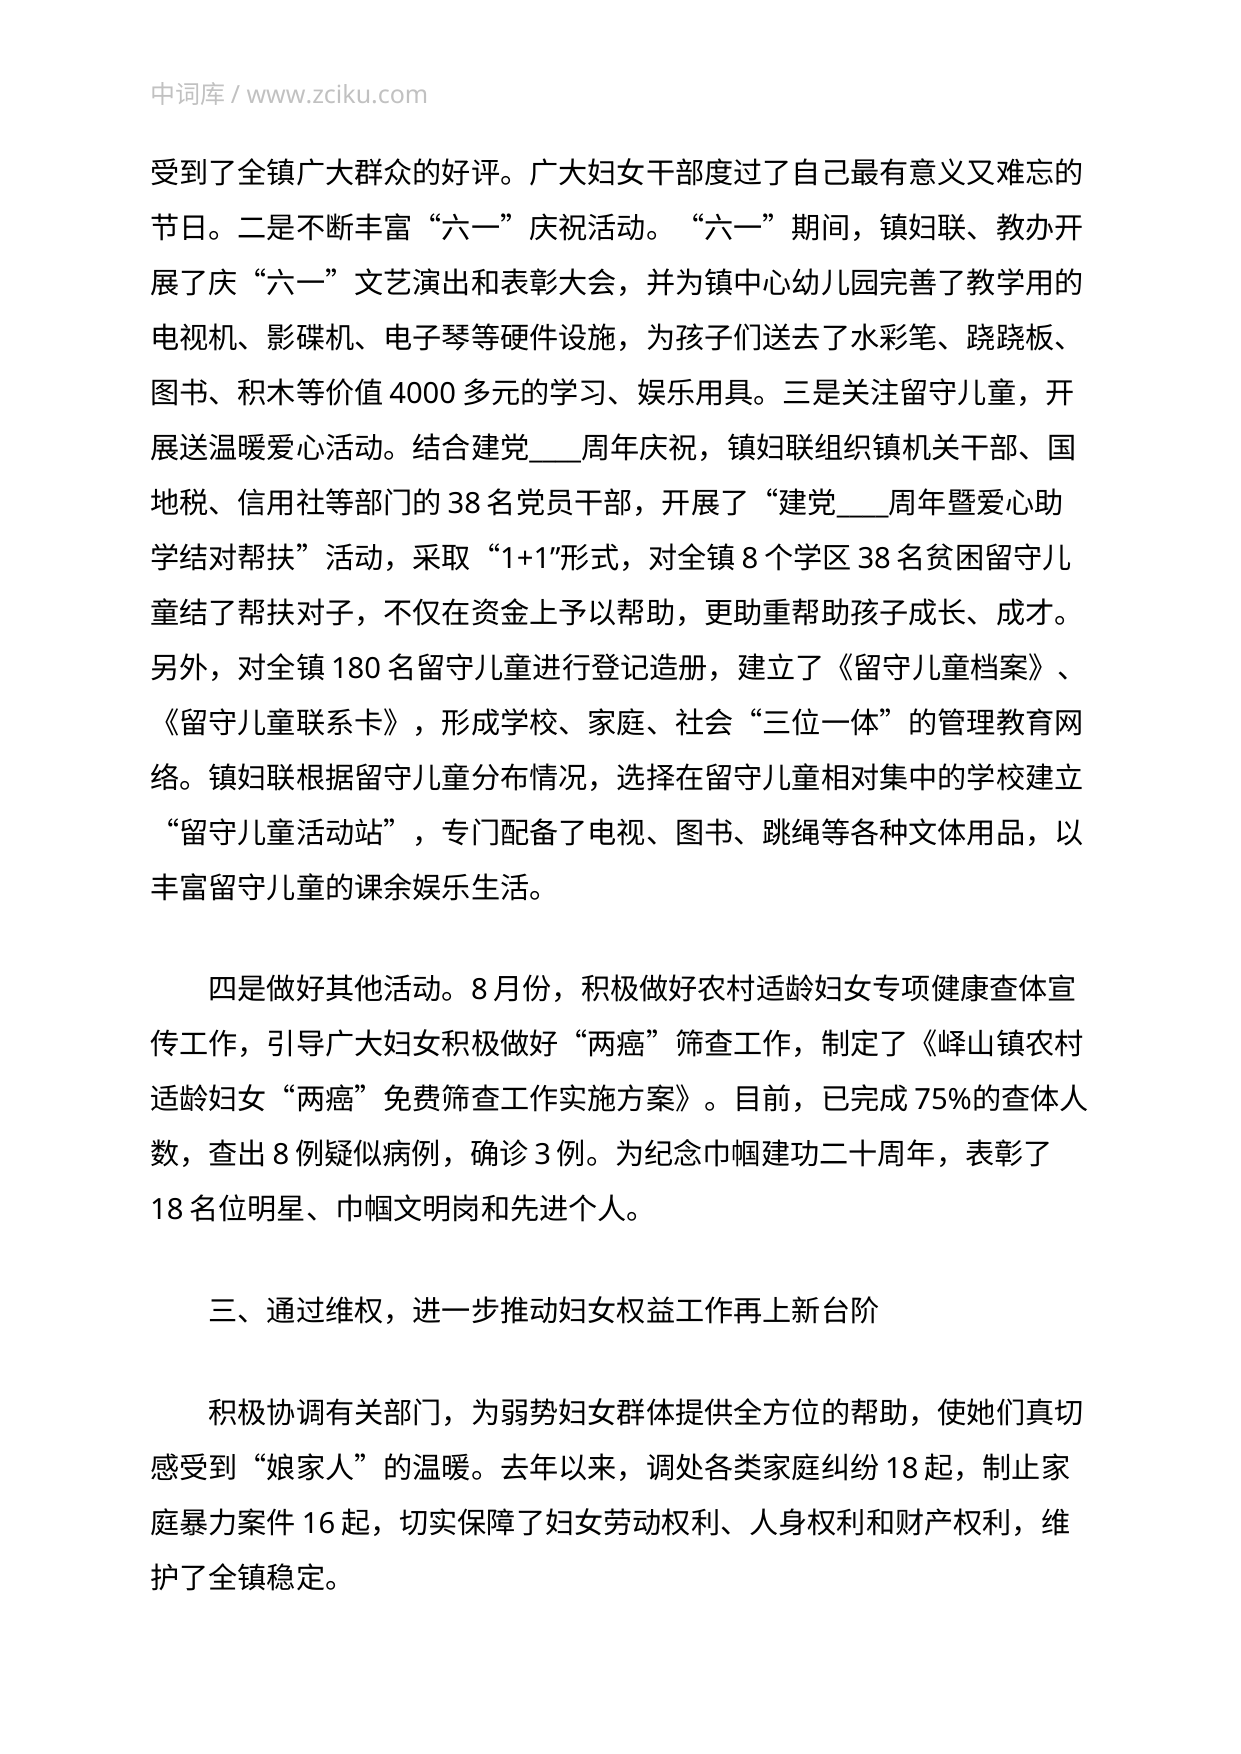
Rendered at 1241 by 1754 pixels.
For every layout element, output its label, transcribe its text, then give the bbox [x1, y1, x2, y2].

text 积极协调有关部门，为弱势妇女群体提供全方位的帮助，使她们真切感受到“娘家人”的温暖。去年以来，调处各类家庭纠纷18起，制止家庭暴力案件16起，切实保障了妇女劳动权利、人身权利和财产权利，维护了全镇稳定。 [150, 1389, 1090, 1597]
text 三、通过维权，进一步推动妇女权益工作再上新台阶 [150, 1288, 1090, 1330]
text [150, 150, 1090, 906]
text 四是做好其他活动。8月份，积极做好农村适龄妇女专项健康查体宣传工作，引导广大妇女积极做好“两癌”筛查工作，制定了《峄山镇农村适龄妇女“两癌”免费筛查工作实施方案》。目前，已完成75%的查体人数，查出8例疑似病例，确诊3例。为纪念巾帼建功二十周年，表彰了18名位明星、巾帼文明岗和先进个人。 [150, 966, 1090, 1228]
